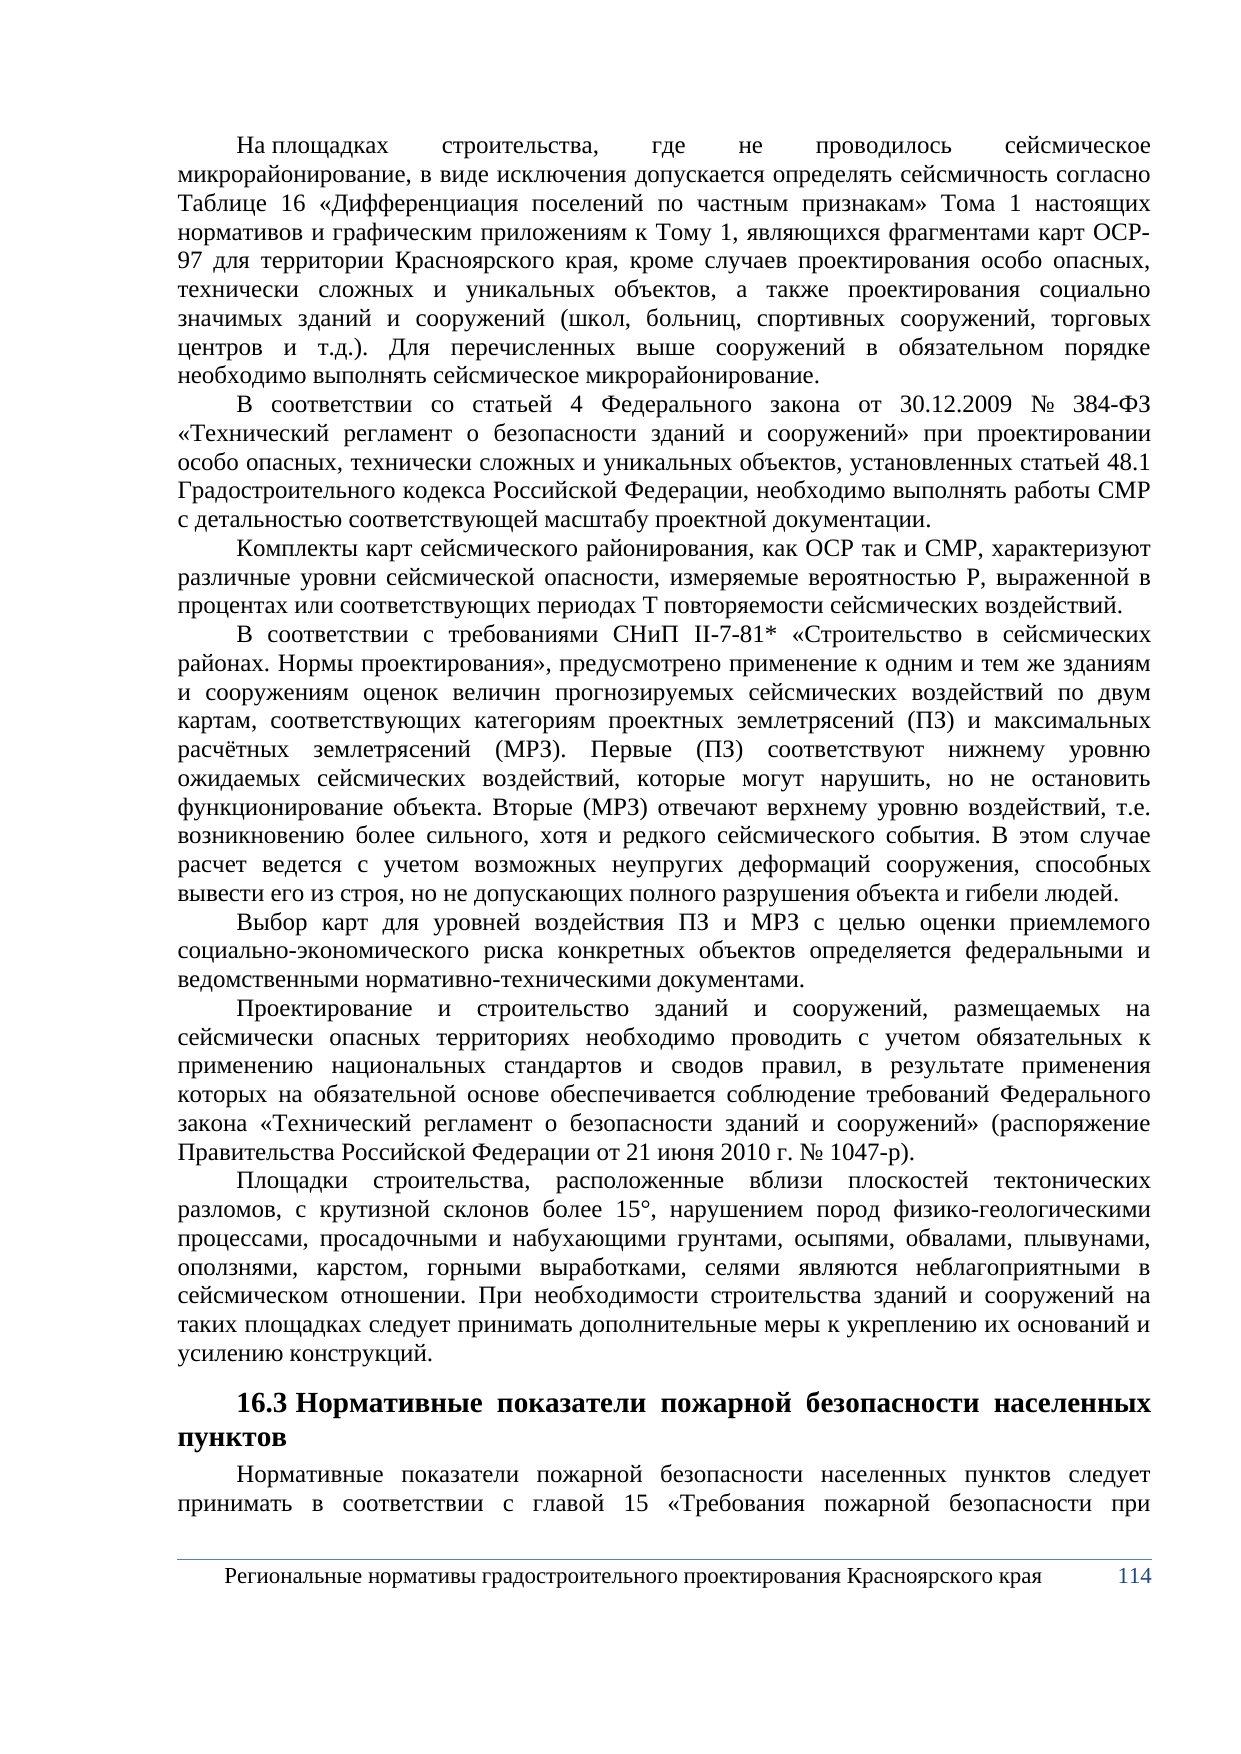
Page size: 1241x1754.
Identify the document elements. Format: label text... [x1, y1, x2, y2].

text Выбор карт для уровней воздействия ПЗ и МРЗ с целью оценки приемлемого социально-экономического риска конкретных объектов определяется федеральными и ведомственными нормативно-техническими документами. [177, 907, 1152, 993]
text На площадках строительства, где не проводилось сейсмическое микрорайонирование, в виде исключения допускается определять сейсмичность согласно Таблице 16 «Дифференциация поселений по частным признакам» Тома 1 настоящих нормативов и графическим приложениям к Тому 1, являющихся фрагментами карт ОСР-97 для территории Красноярского края, кроме случаев проектирования особо опасных, технически сложных и уникальных объектов, а также проектирования социально значимых зданий и сооружений (школ, больниц, спортивных сооружений, торговых центров и т.д.). Для перечисленных выше сооружений в обязательном порядке необходимо выполнять сейсмическое микрорайонирование. [177, 131, 1152, 389]
text Проектирование и строительство зданий и сооружений, размещаемых на сейсмически опасных территориях необходимо проводить с учетом обязательных к применению национальных стандартов и сводов правил, в результате применения которых на обязательной основе обеспечивается соблюдение требований Федерального закона «Технический регламент о безопасности зданий и сооружений» (распоряжение Правительства Российской Федерации от 21 июня . № 1047-р). [177, 993, 1152, 1166]
subtitle Нормативные показатели пожарной безопасности населенных пунктов [177, 1386, 1152, 1453]
text Площадки строительства, расположенные вблизи плоскостей тектонических разломов, с крутизной склонов более 15°, нарушением пород физико-геологическими процессами, просадочными и набухающими грунтами, осыпями, обвалами, плывунами, оползнями, карстом, горными выработками, селями являются неблагоприятными в сейсмическом отношении. При необходимости строительства зданий и сооружений на таких площадках следует принимать дополнительные меры к укреплению их оснований и усилению конструкций. [177, 1166, 1152, 1367]
text Комплекты карт сейсмического районирования, как ОСР так и СМР, характеризуют различные уровни сейсмической опасности, измеряемые вероятностью Р, выраженной в процентах или соответствующих периодах Т повторяемости сейсмических воздействий. [177, 533, 1152, 619]
text В соответствии со статьей 4 Федерального закона от 30.12.2009 № 384-ФЗ «Технический регламент о безопасности зданий и сооружений» при проектировании особо опасных, технически сложных и уникальных объектов, установленных статьей 48.1 Градостроительного кодекса Российской Федерации, необходимо выполнять работы СМР с детальностью соответствующей масштабу проектной документации. [177, 389, 1152, 533]
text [177, 1459, 1152, 1516]
text В соответствии с требованиями СНиП II-7-81* «Строительство в сейсмических районах. Нормы проектирования», предусмотрено применение к одним и тем же зданиям и сооружениям оценок величин прогнозируемых сейсмических воздействий по двум картам, соответствующих категориям проектных землетрясений (ПЗ) и максимальных расчётных землетрясений (МРЗ). Первые (ПЗ) соответствуют нижнему уровню ожидаемых сейсмических воздействий, которые могут нарушить, но не остановить функционирование объекта. Вторые (МРЗ) отвечают верхнему уровню воздействий, т.е. возникновению более сильного, хотя и редкого сейсмического события. В этом случае расчет ведется с учетом возможных неупругих деформаций сооружения, способных вывести его из строя, но не допускающих полного разрушения объекта и гибели людей. [177, 619, 1152, 907]
